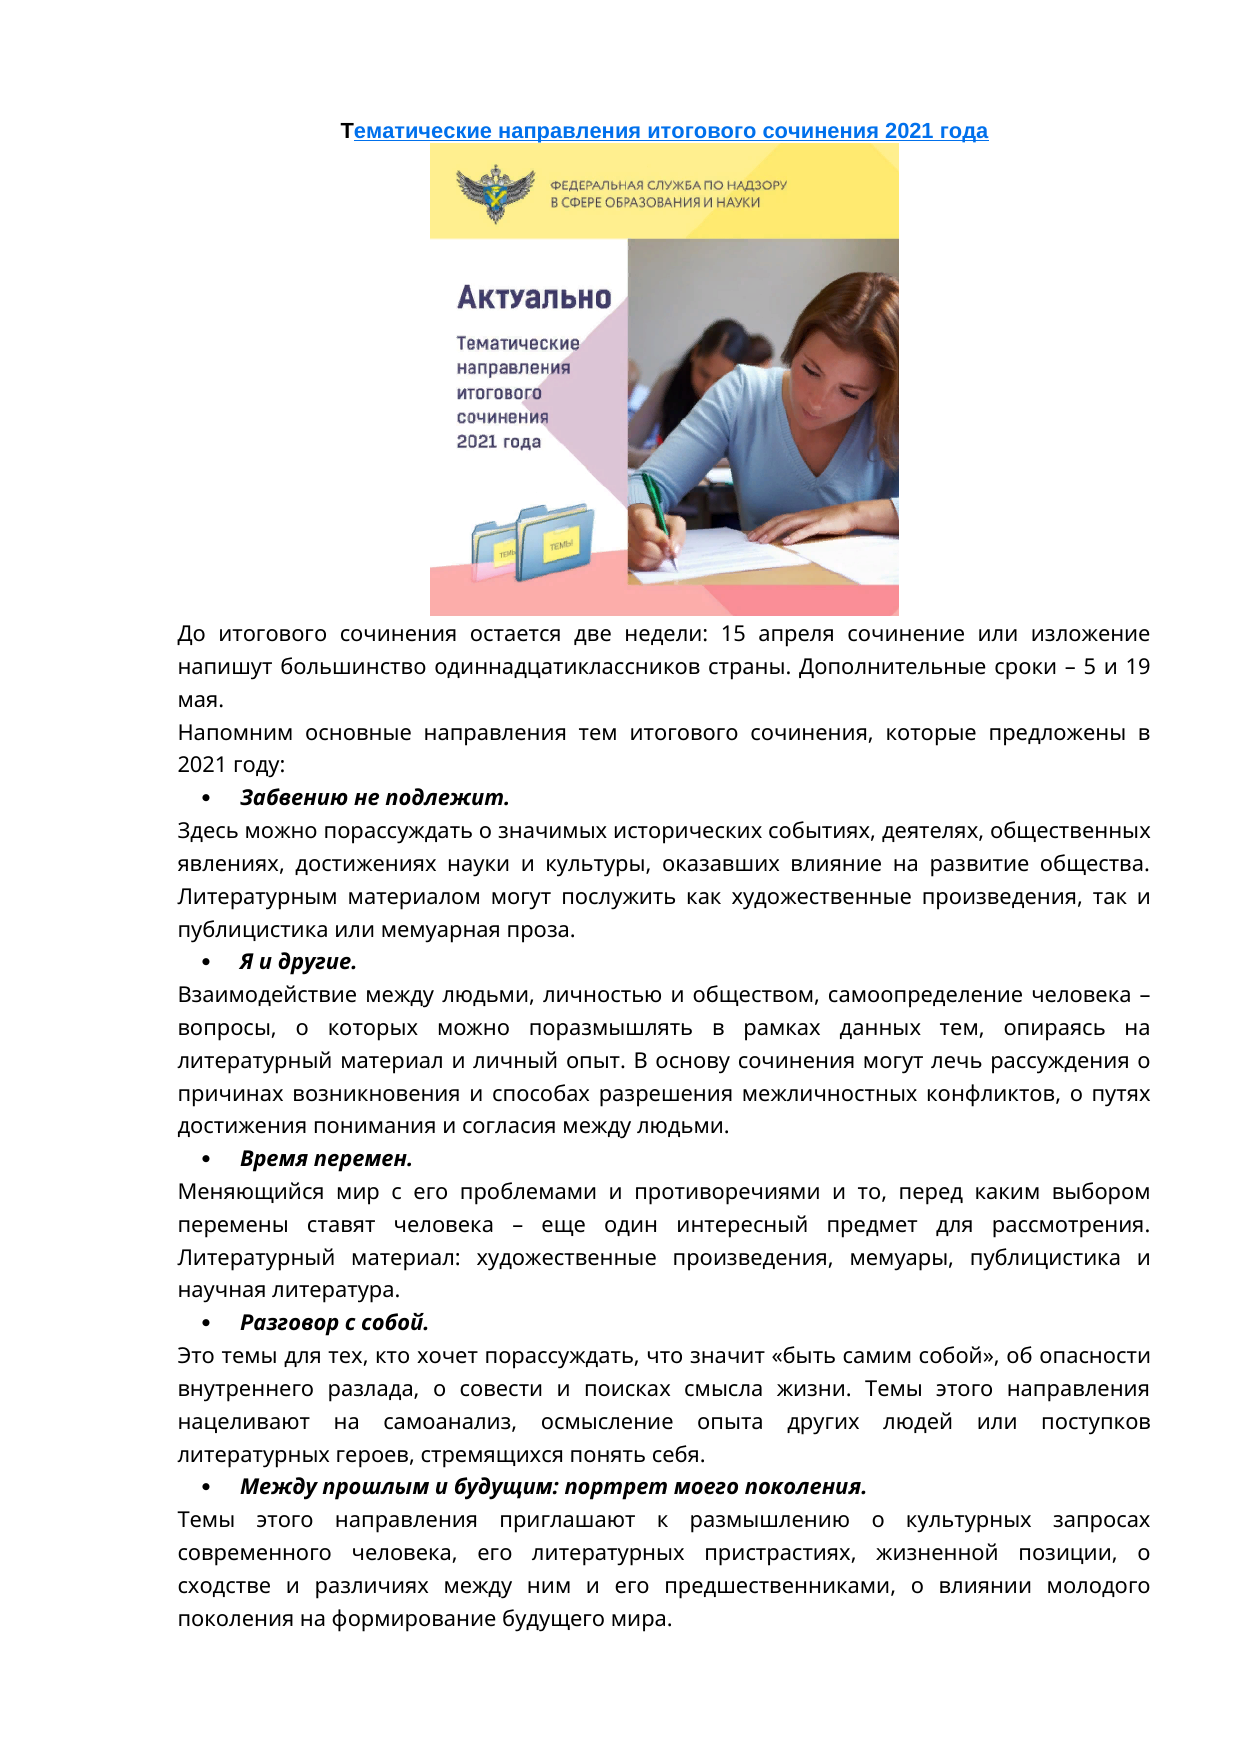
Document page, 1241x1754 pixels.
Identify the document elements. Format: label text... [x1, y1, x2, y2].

text Меняющийся мир с его проблемами и противоречиями и то, перед каким выбором перемены ставят человека – еще один интересный предмет для рассмотрения. Литературный материал: художественные произведения, мемуары, публицистика и научная литература. [177, 1173, 1152, 1304]
text Это темы для тех, кто хочет порассуждать, что значит «быть самим собой», об опасности внутреннего разлада, о совести и поисках смысла жизни. Темы этого направления нацеливают на самоанализ, осмысление опыта других людей или поступков литературных героев, стремящихся понять себя. [177, 1337, 1152, 1468]
text До итогового сочинения остается две недели: 15 апреля сочинение или изложение напишут большинство одиннадцатиклассников страны. Дополнительные сроки – 5 и 19 мая. [177, 615, 1152, 714]
picture [430, 143, 899, 616]
list Между прошлым и будущим: портрет моего поколения. [202, 1468, 1152, 1501]
list Забвению не подлежит. [202, 779, 1152, 812]
list Разговор с собой. [202, 1304, 1152, 1337]
list Я и другие. [202, 943, 1152, 976]
text Здесь можно порассуждать о значимых исторических событиях, деятелях, общественных явлениях, достижениях науки и культуры, оказавших влияние на развитие общества. Литературным материалом могут послужить как художественные произведения, так и публицистика или мемуарная проза. [177, 812, 1152, 943]
text Темы этого направления приглашают к размышлению о культурных запросах современного человека, его литературных пристрастиях, жизненной позиции, о сходстве и различиях между ним и его предшественниками, о влиянии молодого поколения на формирование будущего мира. [177, 1501, 1152, 1632]
list Время перемен. [202, 1140, 1152, 1173]
text Взаимодействие между людьми, личностью и обществом, самоопределение человека – вопросы, о которых можно поразмышлять в рамках данных тем, опираясь на литературный материал и личный опыт. В основу сочинения могут лечь рассуждения о причинах возникновения и способах разрешения межличностных конфликтов, о путях достижения понимания и согласия между людьми. [177, 976, 1152, 1140]
text Тематические направления итогового сочинения 2021 года [177, 118, 1152, 143]
text Напомним основные направления тем итогового сочинения, которые предложены в 2021 году: [177, 714, 1152, 779]
